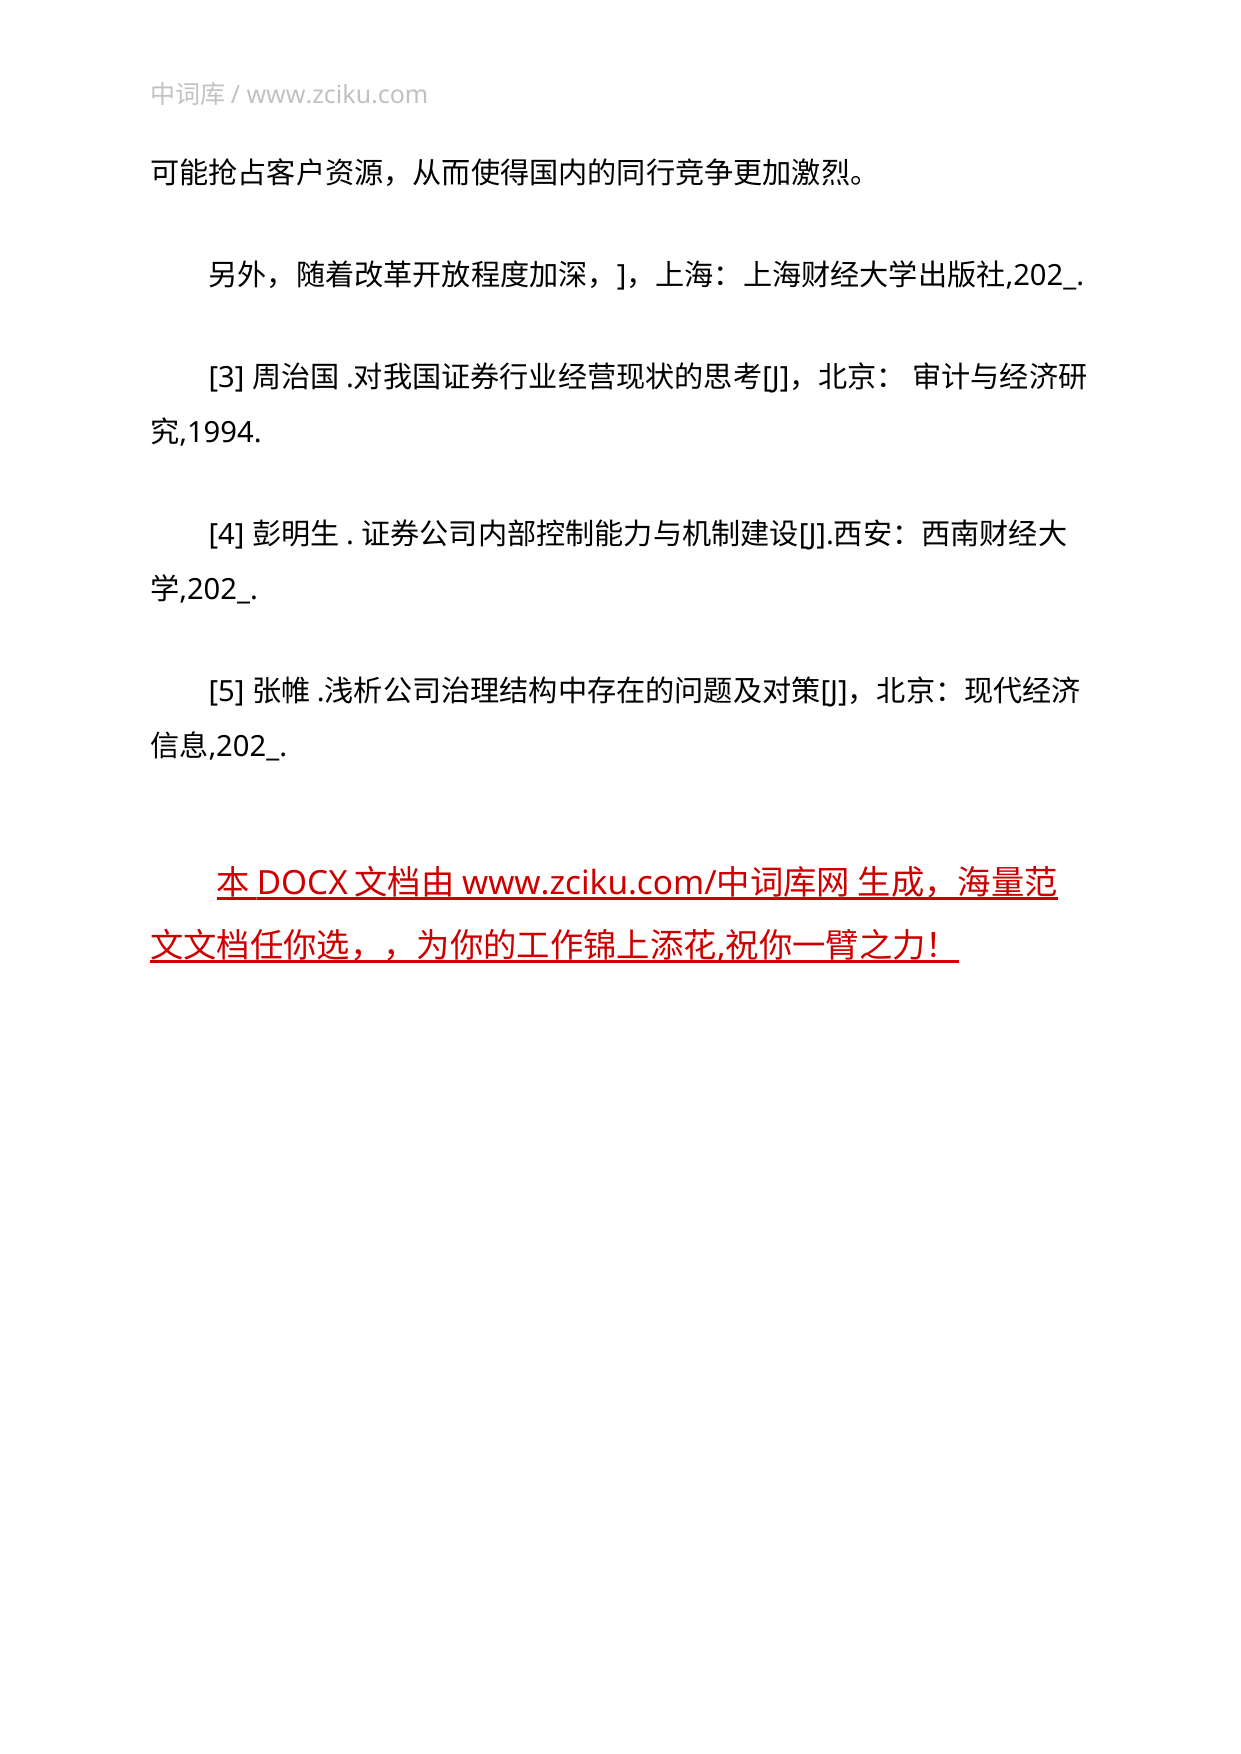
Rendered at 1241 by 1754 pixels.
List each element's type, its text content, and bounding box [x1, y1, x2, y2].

text [4] 彭明生 . 证券公司内部控制能力与机制建设[J].西安：西南财经大学,202_. [150, 511, 1090, 608]
text [5] 张帷 .浅析公司治理结构中存在的问题及对策[J]，北京：现代经济信息,202_. [150, 668, 1090, 765]
text 本DOCX文档由 www.zciku.com/中词库网 生成，海量范文文档任你选，，为你的工作锦上添花,祝你一臂之力！ [150, 856, 1090, 967]
text 另外，随着改革开放程度加深，]，上海：上海财经大学出版社,202_. [150, 252, 1090, 294]
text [150, 150, 1090, 192]
text [3] 周治国 .对我国证券行业经营现状的思考[J]，北京： 审计与经济研究,1994. [150, 354, 1090, 451]
